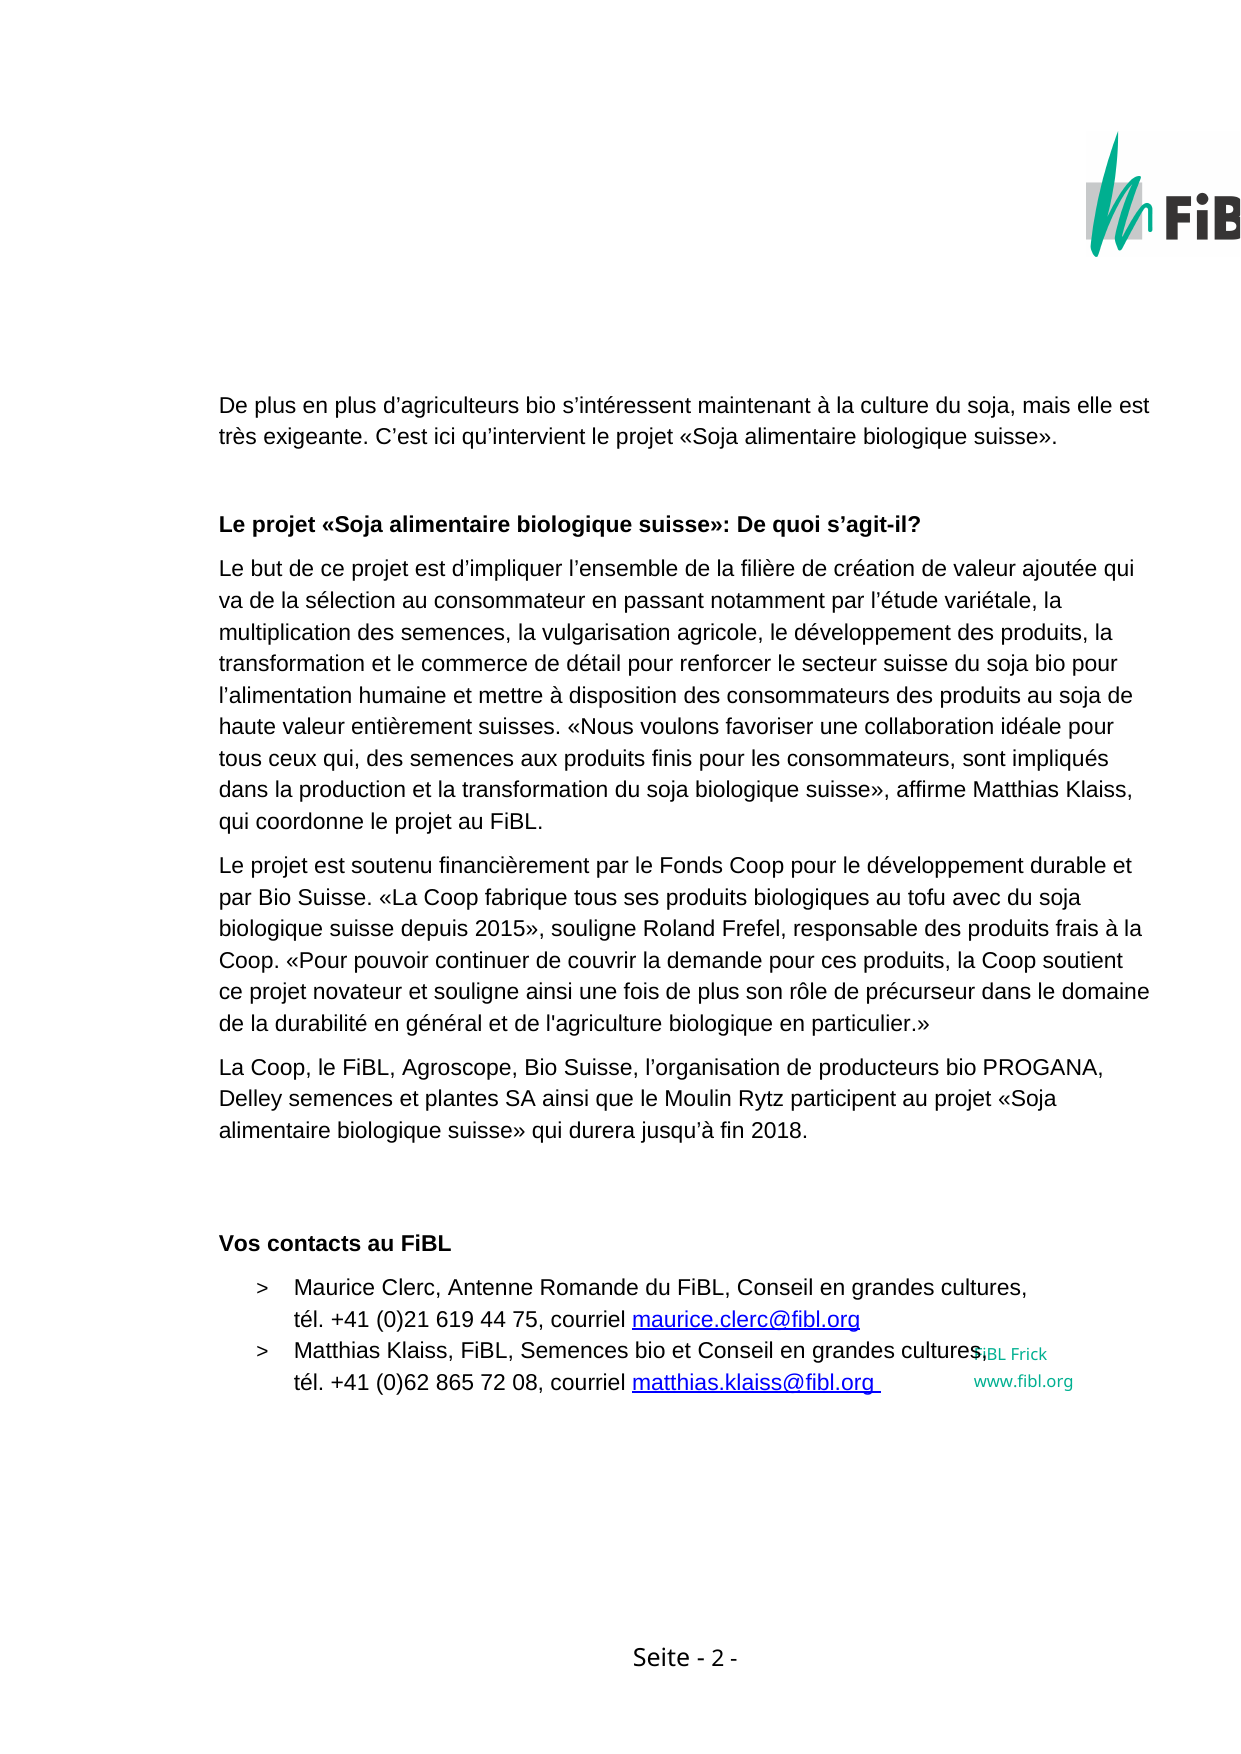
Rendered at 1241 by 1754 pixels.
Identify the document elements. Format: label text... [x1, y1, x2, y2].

text Le but de ce projet est d’impliquer l’ensemble de la filière de création de valeur ajoutée qui va de la sélection au consommateur en passant notamment par l’étude variétale, la multiplication des semences, la vulgarisation agricole, le développement des produits, la transformation et le commerce de détail pour renforcer le secteur suisse du soja bio pour l’alimentation humaine et mettre à disposition des consommateurs des produits au soja de haute valeur entièrement suisses. «Nous voulons favoriser une collaboration idéale pour tous ceux qui, des semences aux produits finis pour les consommateurs, sont impliqués dans la production et la transformation du soja biologique suisse», affirme Matthias Klaiss, qui coordonne le projet au FiBL. [218, 555, 1152, 834]
picture [1086, 131, 1241, 257]
text Le projet «Soja alimentaire biologique suisse»: De quoi s’agit-il? [218, 511, 1152, 538]
list tél. +41 (0)62 865 72 08, courriel matthias.klaiss@fibl.org [293, 1369, 1152, 1395]
text Le projet est soutenu financièrement par le Fonds Coop pour le développement durable et par Bio Suisse. «La Coop fabrique tous ses produits biologiques au tofu avec du soja biologique suisse depuis 2015», souligne Roland Frefel, responsable des produits frais à la Coop. «Pour pouvoir continuer de couvrir la demande pour ces produits, la Coop soutient ce projet novateur et souligne ainsi une fois de plus son rôle de précurseur dans le domaine de la durabilité en général et de l'agriculture biologique en particulier.» [218, 852, 1152, 1036]
text Vos contacts au FiBL [218, 1230, 1152, 1256]
text Matthias Klaiss, FiBL, Semences bio et Conseil en grandes cultures, [256, 1337, 1152, 1363]
text La Coop, le FiBL, Agroscope, Bio Suisse, l’organisation de producteurs bio PROGANA, Delley semences et plantes SA ainsi que le Moulin Rytz participent au projet «Soja alimentaire biologique suisse» qui durera jusqu’à fin 2018. [218, 1054, 1152, 1143]
text Maurice Clerc, Antenne Romande du FiBL, Conseil en grandes cultures, tél. +41 (0)21 619 44 75, courriel maurice.clerc@fibl.org [256, 1274, 1152, 1332]
